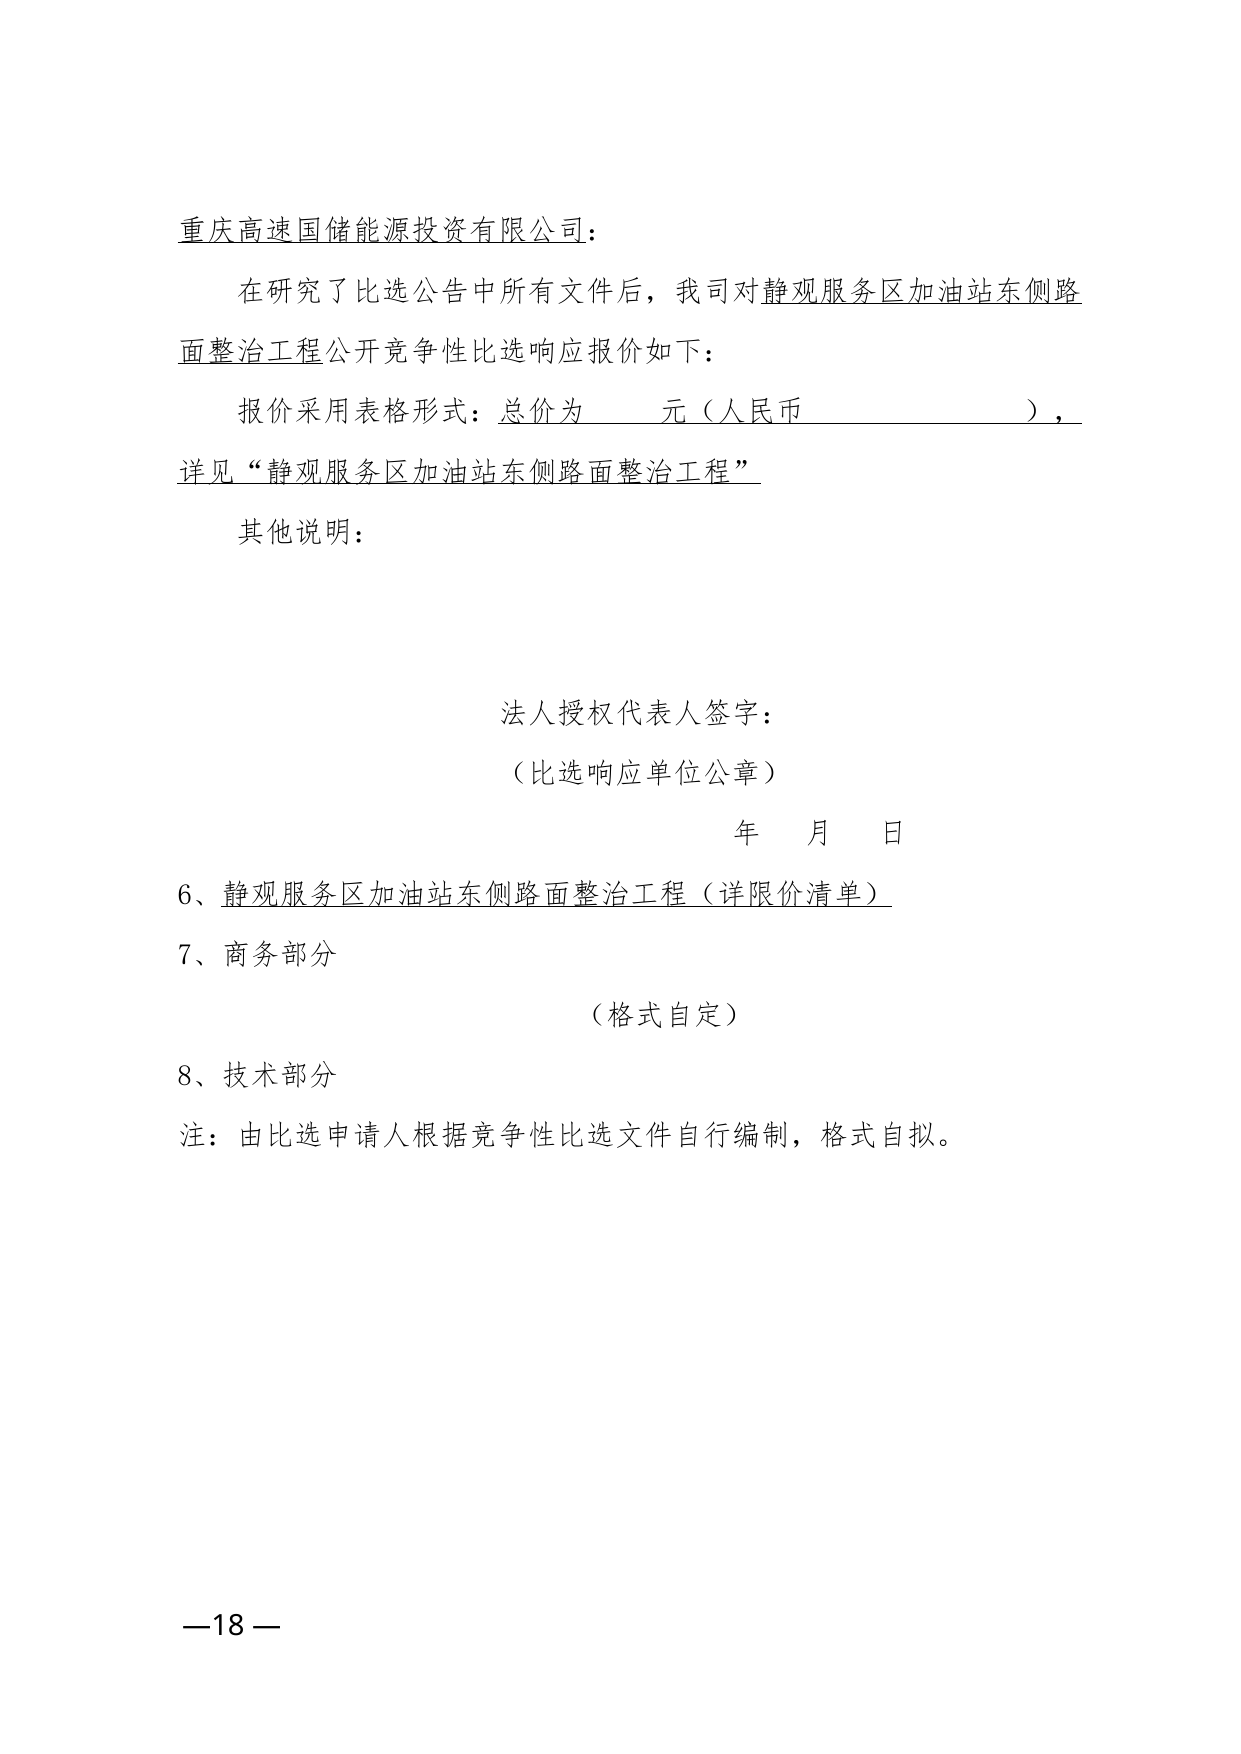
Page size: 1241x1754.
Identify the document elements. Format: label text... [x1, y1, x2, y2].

text 7、商务部分 [177, 922, 1093, 982]
text 重庆高速国储能源投资有限公司： [177, 198, 1093, 258]
text 法人授权代表人签字： [177, 681, 1093, 741]
text （格式自定） [177, 982, 1093, 1042]
text 年 月 日 [177, 801, 1093, 862]
text 注：由比选申请人根据竞争性比选文件自行编制，格式自拟。 [177, 1103, 1093, 1163]
text （比选响应单位公章） [177, 741, 1093, 801]
text 其他说明： [177, 500, 1093, 560]
text 报价采用表格形式：总价为 元（人民币 ），详见“静观服务区加油站东侧路面整治工程” [177, 379, 1093, 500]
text 6、静观服务区加油站东侧路面整治工程（详限价清单） [177, 862, 1093, 922]
text 8、技术部分 [177, 1042, 1093, 1103]
text 在研究了比选公告中所有文件后，我司对静观服务区加油站东侧路面整治工程公开竞争性比选响应报价如下： [177, 258, 1093, 379]
